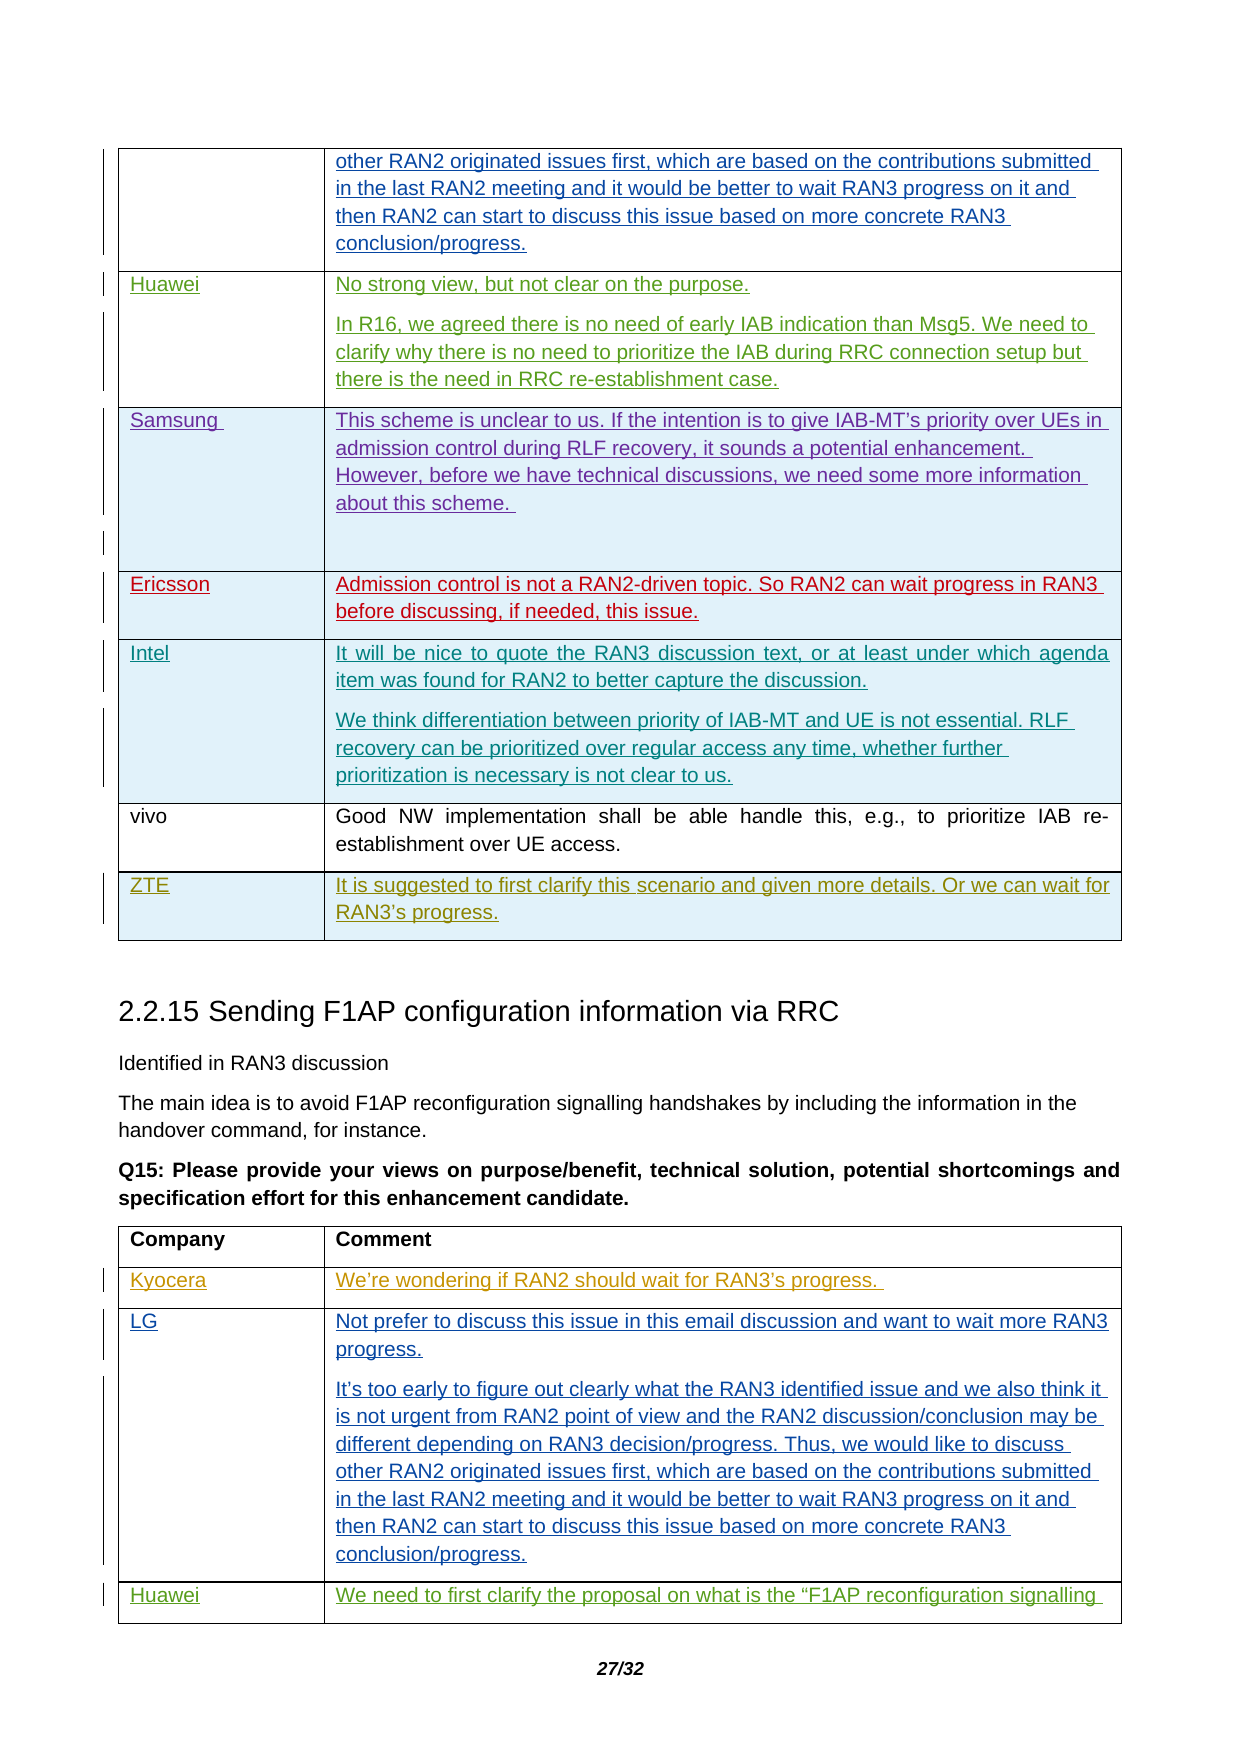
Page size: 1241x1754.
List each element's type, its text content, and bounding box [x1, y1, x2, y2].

table_cell [325, 1309, 1121, 1581]
text The main idea is to avoid F1AP reconfiguration signalling handshakes by including the information in the handover command, for instance. [118, 1091, 1122, 1142]
text Identified in RAN3 discussion [118, 1051, 1122, 1075]
table_cell [119, 1268, 324, 1308]
text Q15: Please provide your views on purpose/benefit, technical solution, potential shortcomings and specification effort for this enhancement candidate. [118, 1158, 1122, 1210]
table_header Comment [325, 1227, 1121, 1267]
subtitle 2.2.15 Sending F1AP configuration information via RRC [118, 993, 1122, 1027]
table_header Company [119, 1227, 324, 1267]
table_cell [119, 149, 324, 271]
table_cell [119, 1583, 324, 1622]
table_cell [325, 149, 1121, 271]
table_cell [325, 272, 1121, 407]
table_cell [325, 1268, 1121, 1308]
table_cell vivo [119, 804, 324, 871]
table_cell [325, 1583, 1121, 1622]
table_cell [119, 1309, 324, 1581]
table_cell [119, 272, 324, 407]
table_cell Good NW implementation shall be able handle this, e.g., to prioritize IAB re-establishment over UE access. [325, 804, 1121, 871]
